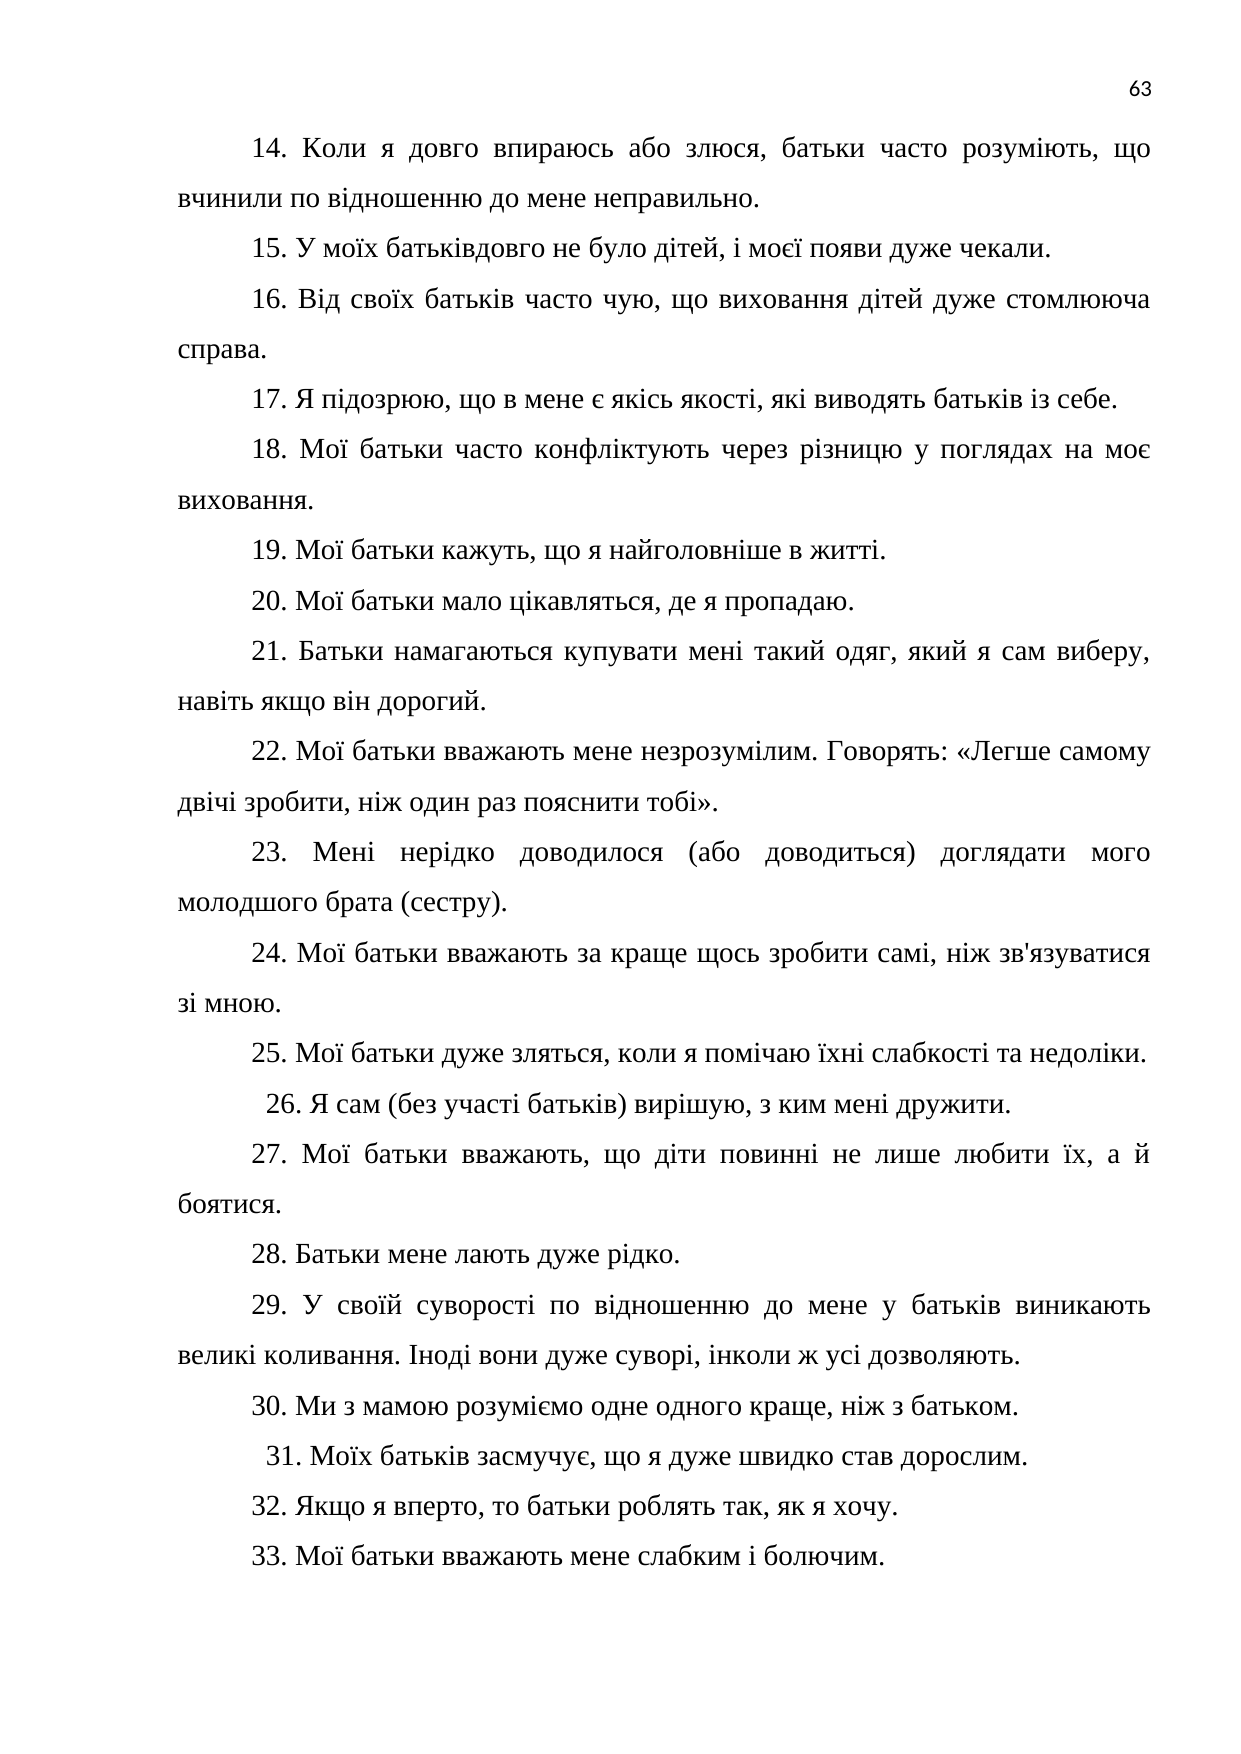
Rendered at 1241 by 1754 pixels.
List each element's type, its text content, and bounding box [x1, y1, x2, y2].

text 20. Мої батьки мало цікавляться, де я пропадаю. [177, 583, 1152, 616]
text 23. Мені нерідко доводилося (або доводиться) доглядати мого молодшого брата (сестру). [177, 834, 1152, 918]
text 29. У своїй суворості по відношенню до мене у батьків виникають великі коливання. Іноді вони дуже суворі, інколи ж усі дозволяють. [177, 1287, 1152, 1371]
text 33. Мої батьки вважають мене слабким і болючим. [177, 1538, 1152, 1572]
text 15. У моїх батьківдовго не було дітей, і моєї появи дуже чекали. [177, 230, 1152, 264]
text 24. Мої батьки вважають за краще щось зробити самі, ніж зв'язуватися зі мною. [177, 935, 1152, 1019]
text 17. Я підозрюю, що в мене є якісь якості, які виводять батьків із себе. [177, 381, 1152, 415]
text 18. Мої батьки часто конфліктують через різницю у поглядах на моє виховання. [177, 432, 1152, 516]
text 22. Мої батьки вважають мене незрозумілим. Говорять: «Легше самому двічі зробити, ніж один раз пояснити тобі». [177, 733, 1152, 817]
text 19. Мої батьки кажуть, що я найголовніше в житті. [177, 532, 1152, 566]
text 31. Моїх батьків засмучує, що я дуже швидко став дорослим. [177, 1438, 1152, 1471]
text 32. Якщо я вперто, то батьки роблять так, як я хочу. [177, 1488, 1152, 1522]
text 16. Від своїх батьків часто чую, що виховання дітей дуже стомлююча справа. [177, 281, 1152, 364]
text 14. Коли я довго впираюсь або злюся, батьки часто розуміють, що вчинили по відношенню до мене неправильно. [177, 130, 1152, 214]
text 28. Батьки мене лають дуже рідко. [177, 1237, 1152, 1270]
text 21. Батьки намагаються купувати мені такий одяг, який я сам виберу, навіть якщо він дорогий. [177, 633, 1152, 717]
text 26. Я сам (без участі батьків) вирішую, з ким мені дружити. [177, 1086, 1152, 1119]
text 30. Ми з мамою розуміємо одне одного краще, ніж з батьком. [177, 1388, 1152, 1421]
text 27. Мої батьки вважають, що діти повинні не лише любити їх, а й боятися. [177, 1136, 1152, 1220]
text 25. Мої батьки дуже зляться, коли я помічаю їхні слабкості та недоліки. [177, 1035, 1152, 1069]
